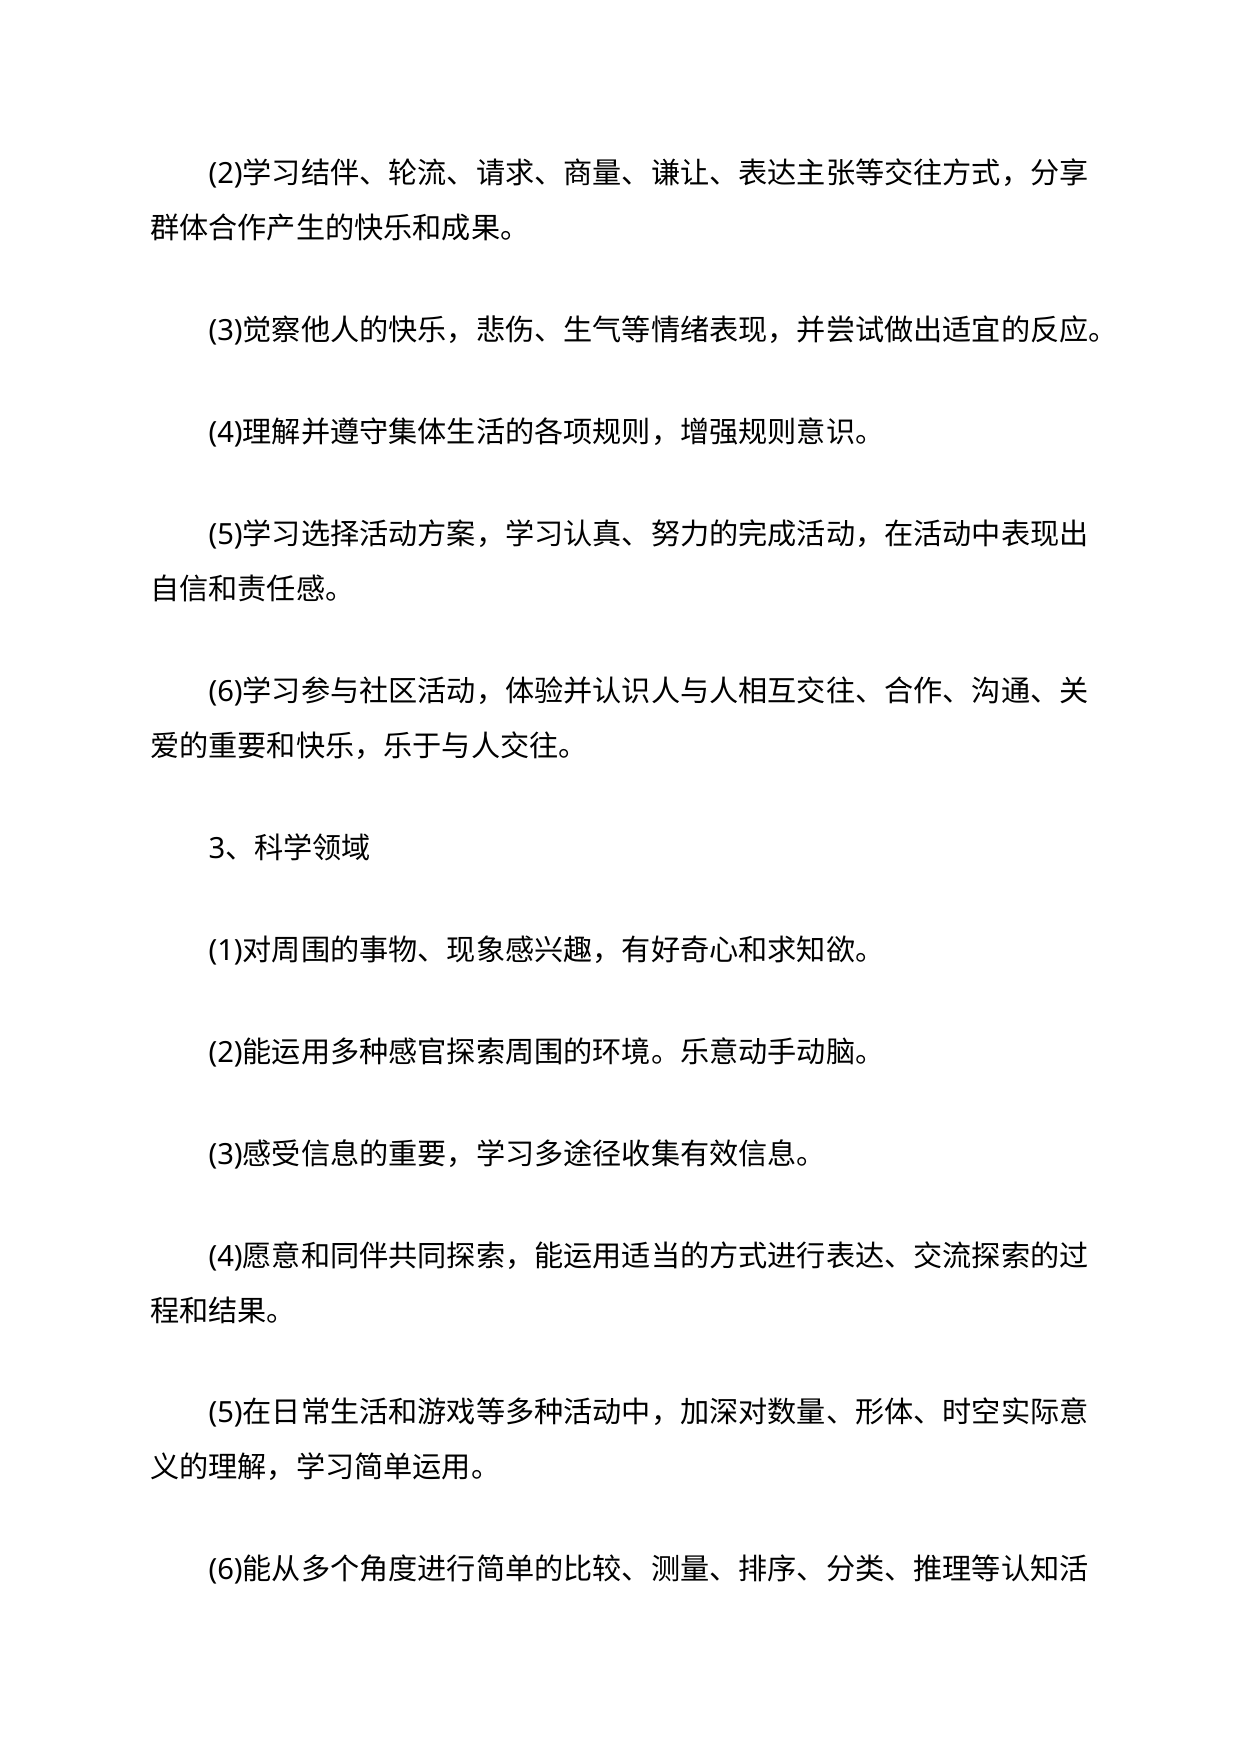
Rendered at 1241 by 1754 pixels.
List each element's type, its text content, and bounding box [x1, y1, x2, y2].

text (1)对周围的事物、现象感兴趣，有好奇心和求知欲。 [150, 926, 1090, 969]
text (3)感受信息的重要，学习多途径收集有效信息。 [150, 1130, 1090, 1173]
text 3、科学领域 [150, 824, 1090, 867]
text (4)愿意和同伴共同探索，能运用适当的方式进行表达、交流探索的过程和结果。 [150, 1232, 1090, 1329]
text (6)学习参与社区活动，体验并认识人与人相互交往、合作、沟通、关爱的重要和快乐，乐于与人交往。 [150, 667, 1090, 765]
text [150, 1546, 1090, 1588]
text (5)学习选择活动方案，学习认真、努力的完成活动，在活动中表现出自信和责任感。 [150, 511, 1090, 608]
text (2)能运用多种感官探索周围的环境。乐意动手动脑。 [150, 1028, 1090, 1071]
text (3)觉察他人的快乐，悲伤、生气等情绪表现，并尝试做出适宜的反应。 [150, 307, 1090, 349]
text (2)学习结伴、轮流、请求、商量、谦让、表达主张等交往方式，分享群体合作产生的快乐和成果。 [150, 150, 1090, 247]
text (4)理解并遵守集体生活的各项规则，增强规则意识。 [150, 409, 1090, 451]
text (5)在日常生活和游戏等多种活动中，加深对数量、形体、时空实际意义的理解，学习简单运用。 [150, 1389, 1090, 1486]
